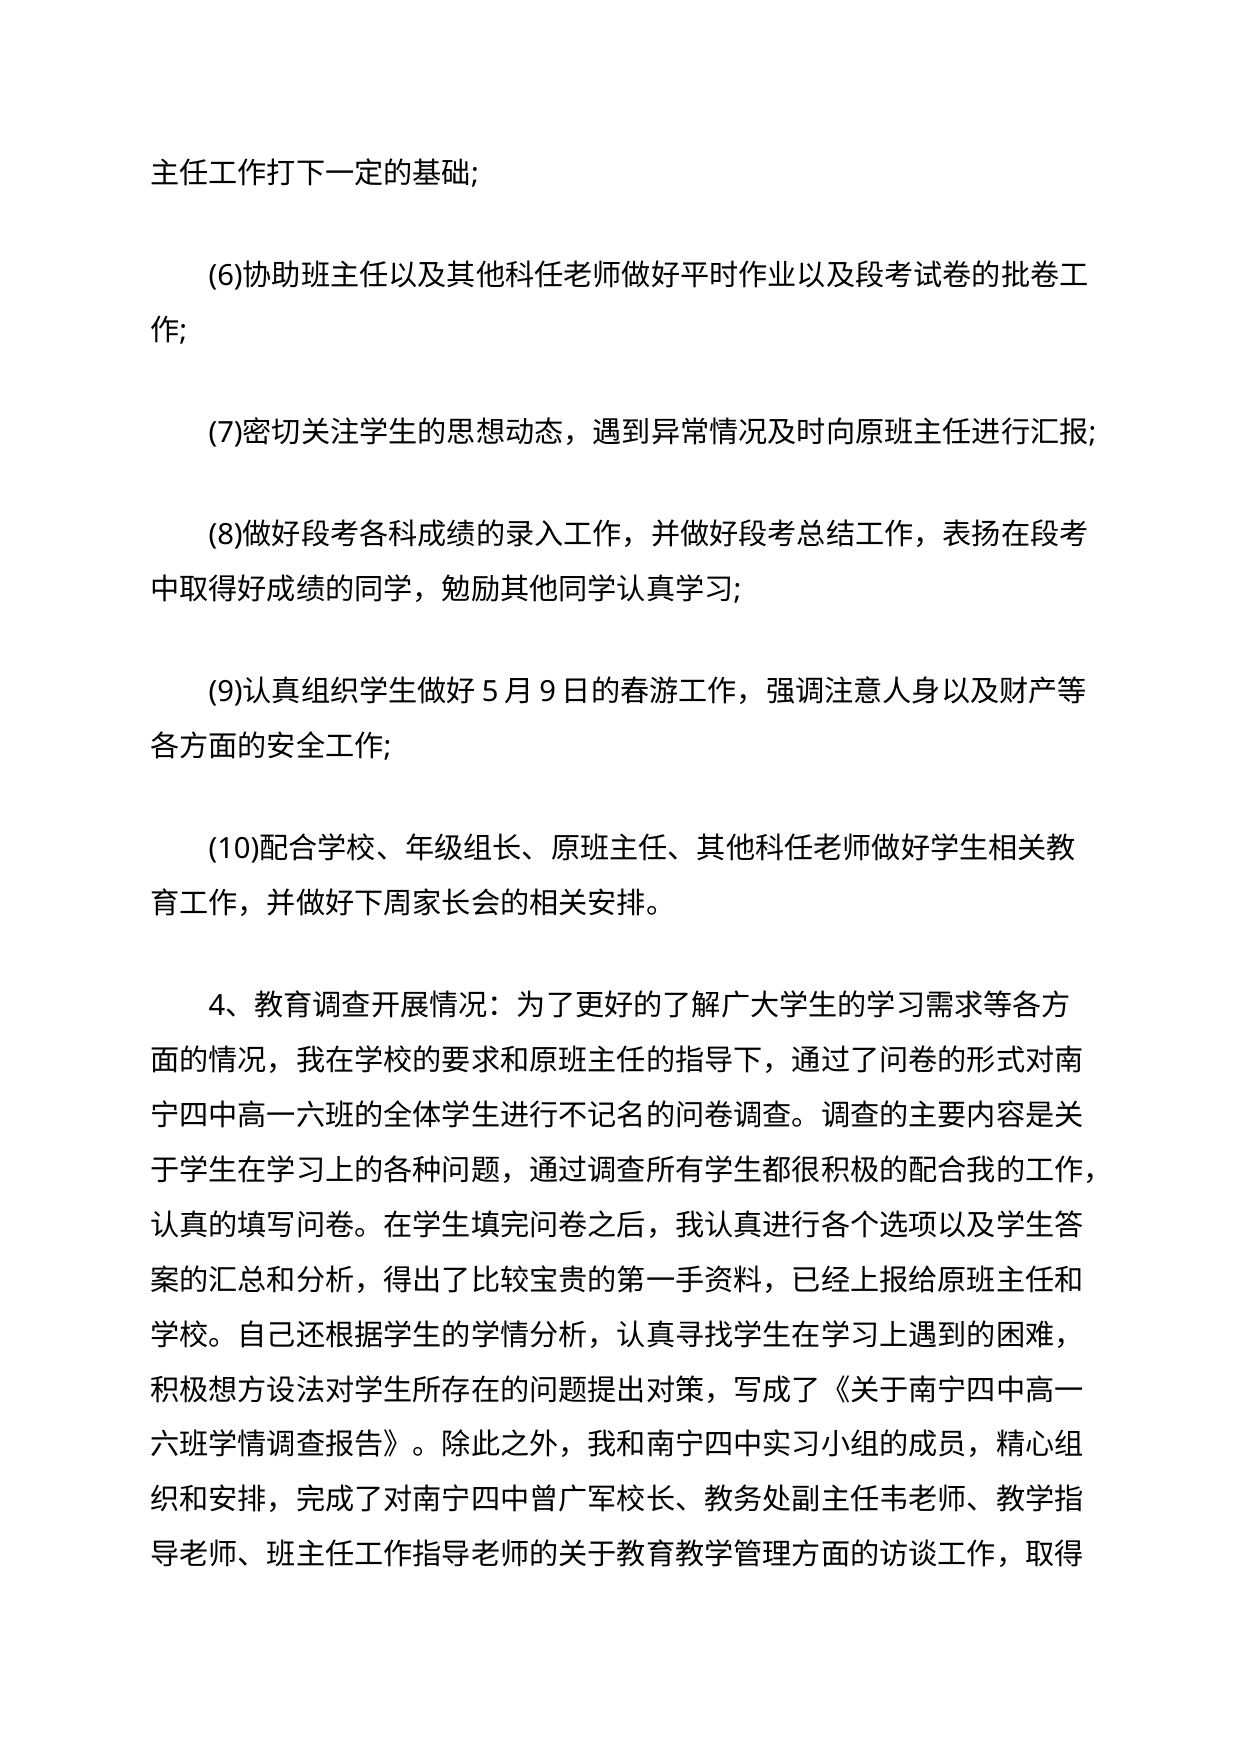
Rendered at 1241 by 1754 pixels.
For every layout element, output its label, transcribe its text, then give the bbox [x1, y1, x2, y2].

text (9)认真组织学生做好5月9日的春游工作，强调注意人身以及财产等各方面的安全工作; [150, 668, 1090, 765]
text (6)协助班主任以及其他科任老师做好平时作业以及段考试卷的批卷工作; [150, 252, 1090, 349]
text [150, 150, 1090, 192]
text (7)密切关注学生的思想动态，遇到异常情况及时向原班主任进行汇报; [150, 409, 1090, 451]
text (10)配合学校、年级组长、原班主任、其他科任老师做好学生相关教育工作，并做好下周家长会的相关安排。 [150, 825, 1090, 922]
text (8)做好段考各科成绩的录入工作，并做好段考总结工作，表扬在段考中取得好成绩的同学，勉励其他同学认真学习; [150, 511, 1090, 608]
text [150, 982, 1090, 1573]
